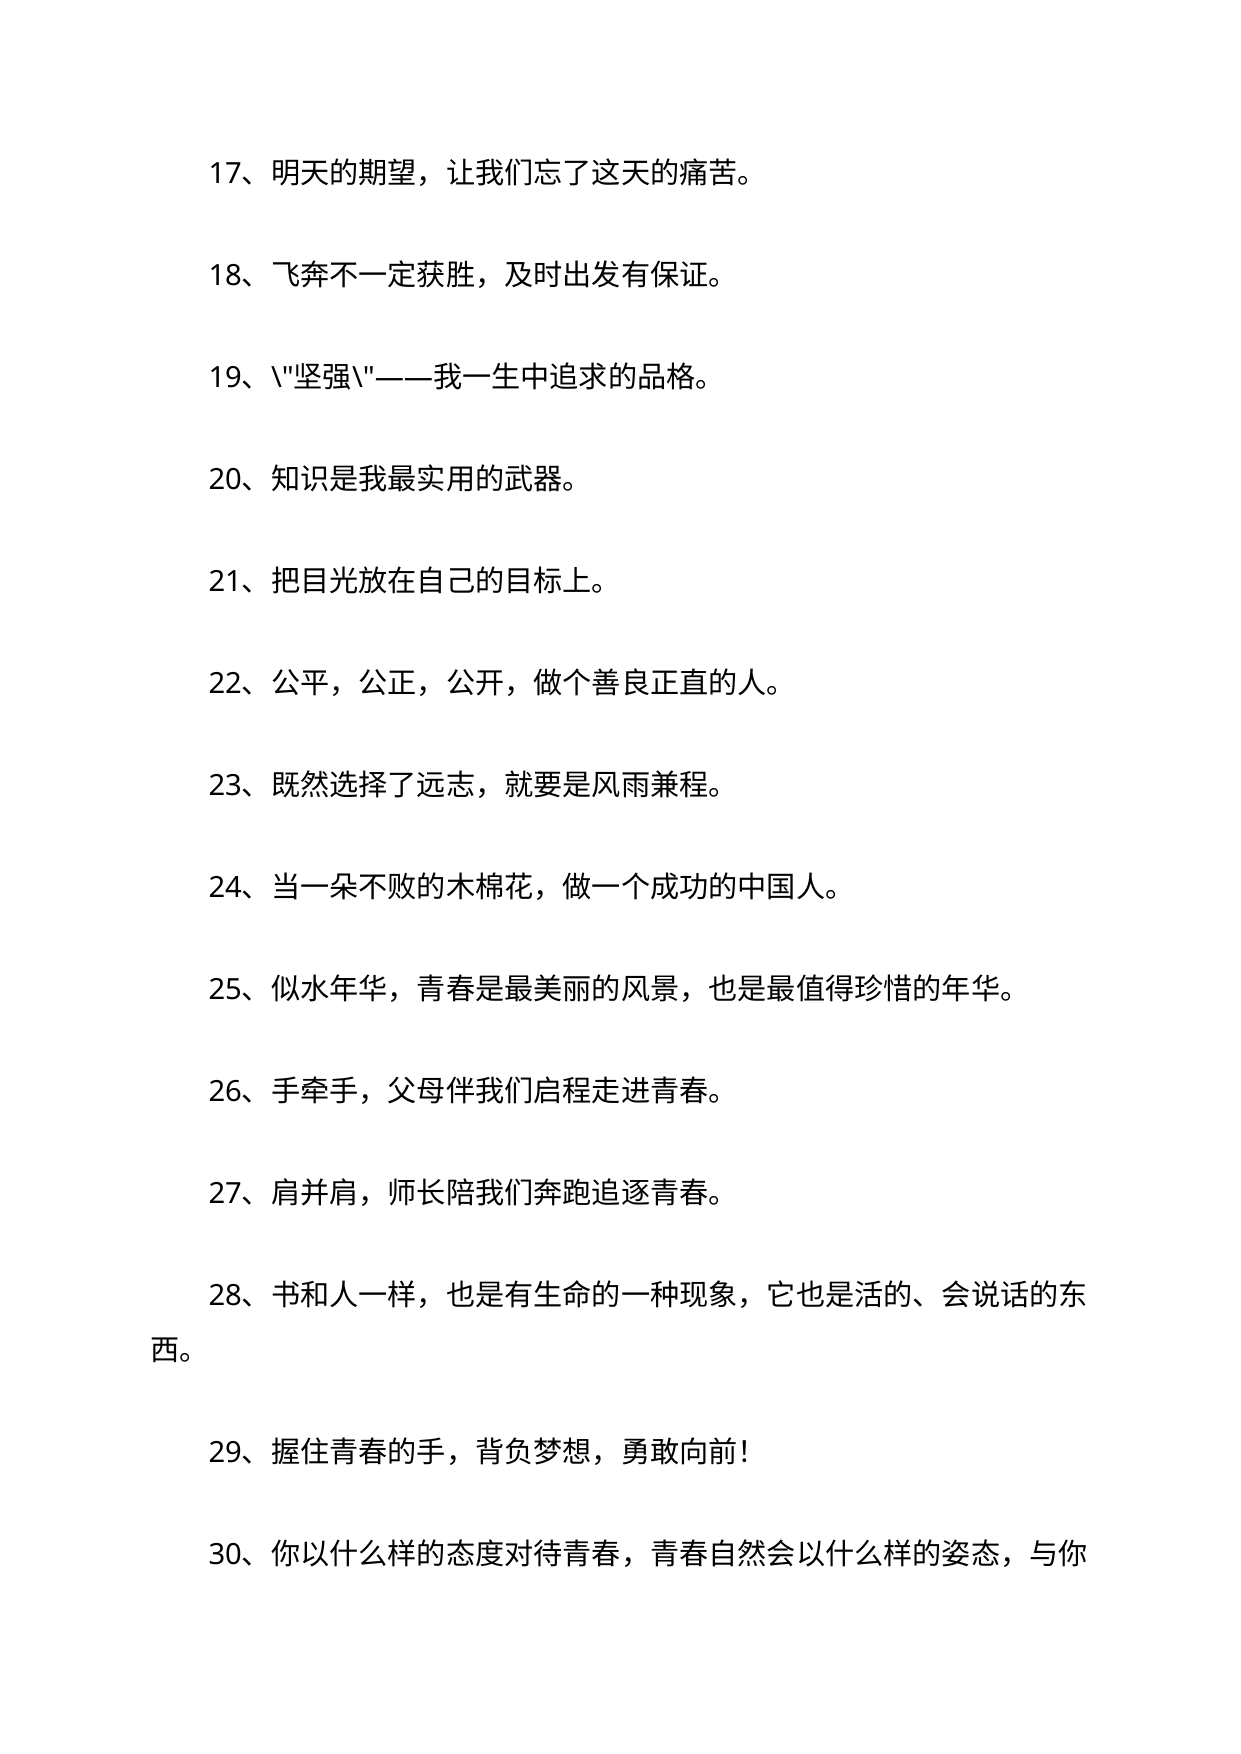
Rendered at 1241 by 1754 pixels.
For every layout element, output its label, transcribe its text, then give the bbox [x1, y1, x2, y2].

text 25、似水年华，青春是最美丽的风景，也是最值得珍惜的年华。 [150, 966, 1090, 1008]
text 20、知识是我最实用的武器。 [150, 456, 1090, 498]
text 28、书和人一样，也是有生命的一种现象，它也是活的、会说话的东西。 [150, 1272, 1090, 1369]
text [150, 1531, 1090, 1573]
text 29、握住青春的手，背负梦想，勇敢向前！ [150, 1428, 1090, 1471]
text 21、把目光放在自己的目标上。 [150, 558, 1090, 600]
text 27、肩并肩，师长陪我们奔跑追逐青春。 [150, 1170, 1090, 1212]
text 22、公平，公正，公开，做个善良正直的人。 [150, 660, 1090, 702]
text 26、手牵手，父母伴我们启程走进青春。 [150, 1068, 1090, 1110]
text 17、明天的期望，让我们忘了这天的痛苦。 [150, 150, 1090, 192]
text 23、既然选择了远志，就要是风雨兼程。 [150, 762, 1090, 804]
text 24、当一朵不败的木棉花，做一个成功的中国人。 [150, 864, 1090, 906]
text 18、飞奔不一定获胜，及时出发有保证。 [150, 252, 1090, 294]
text 19、\"坚强\"——我一生中追求的品格。 [150, 354, 1090, 396]
